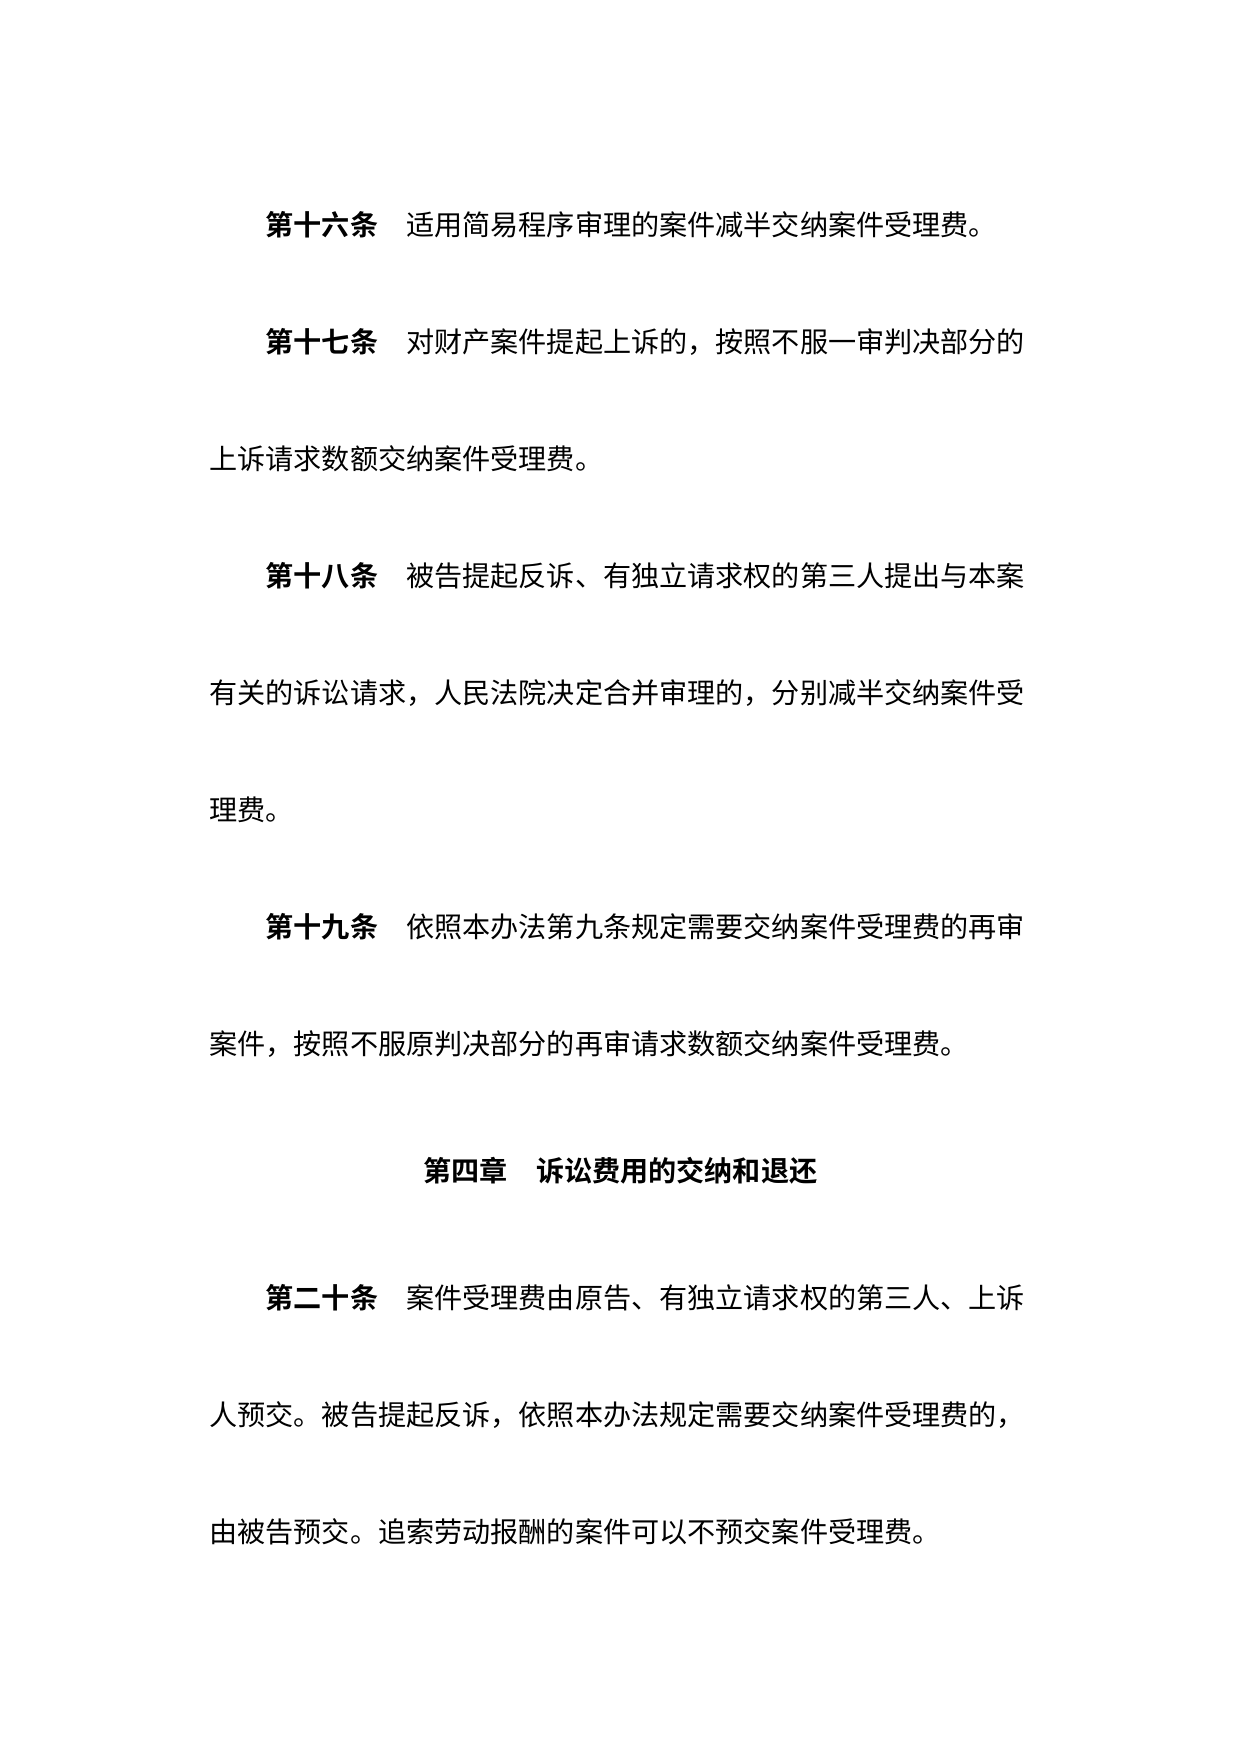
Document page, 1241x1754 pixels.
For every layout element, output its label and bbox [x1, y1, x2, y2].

table_header [209, 162, 1031, 1562]
